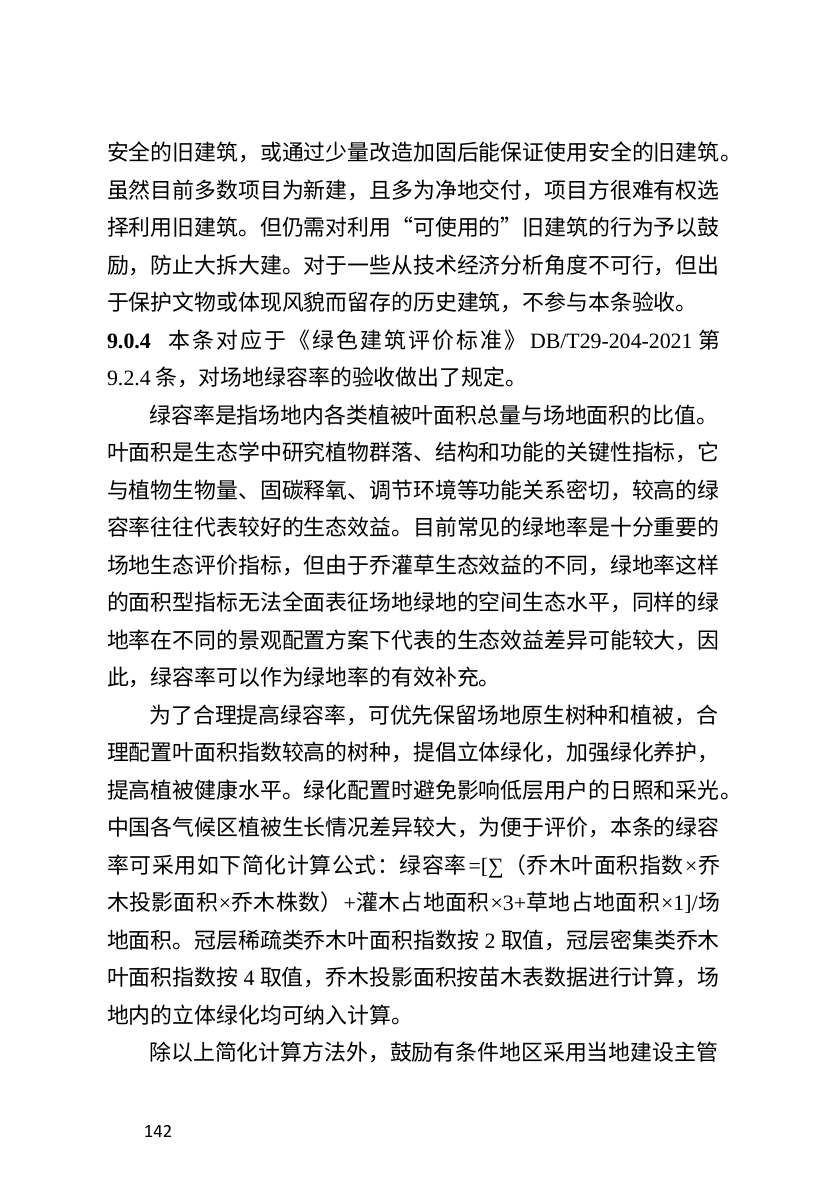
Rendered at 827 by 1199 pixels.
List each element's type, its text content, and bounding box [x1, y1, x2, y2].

text 为了合理提高绿容率，可优先保留场地原生树种和植被，合理配置叶面积指数较高的树种，提倡立体绿化，加强绿化养护，提高植被健康水平。绿化配置时避免影响低层用户的日照和采光。中国各气候区植被生长情况差异较大，为便于评价，本条的绿容率可采用如下简化计算公式：绿容率=[∑（乔木叶面积指数×乔木投影面积×乔木株数）+灌木占地面积×3+草地占地面积×1]/场地面积。冠层稀疏类乔木叶面积指数按 2 取值，冠层密集类乔木叶面积指数按 4 取值，乔木投影面积按苗木表数据进行计算，场地内的立体绿化均可纳入计算。 [107, 693, 720, 1031]
text 绿容率是指场地内各类植被叶面积总量与场地面积的比值。叶面积是生态学中研究植物群落、结构和功能的关键性指标，它与植物生物量、固碳释氧、调节环境等功能关系密切，较高的绿容率往往代表较好的生态效益。目前常见的绿地率是十分重要的场地生态评价指标，但由于乔灌草生态效益的不同，绿地率这样的面积型指标无法全面表征场地绿地的空间生态水平，同样的绿地率在不同的景观配置方案下代表的生态效益差异可能较大，因此，绿容率可以作为绿地率的有效补充。 [107, 393, 720, 693]
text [107, 1031, 720, 1068]
text 9.0.4 本条对应于《绿色建筑评价标准》DB/T29-204-2021 第9.2.4条，对场地绿容率的验收做出了规定。 [107, 318, 720, 393]
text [107, 131, 720, 318]
